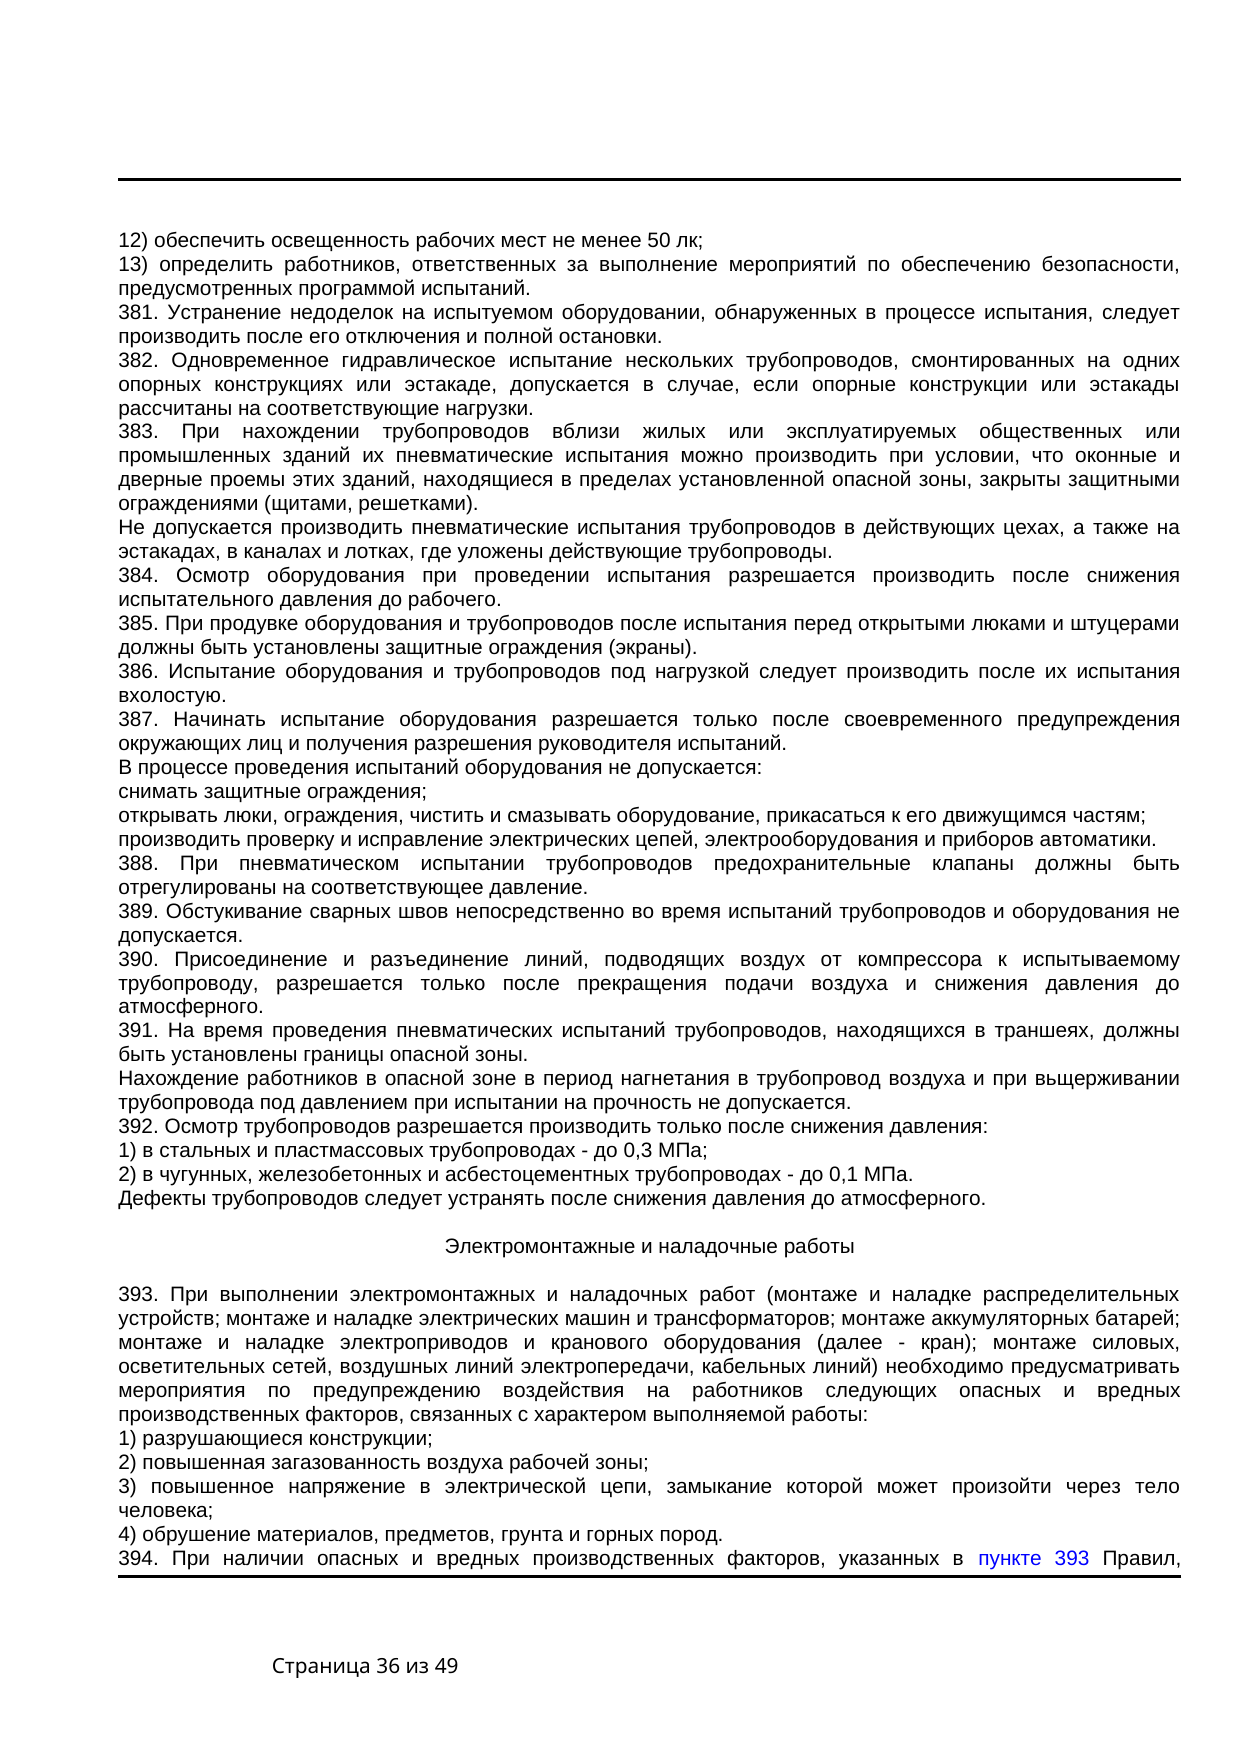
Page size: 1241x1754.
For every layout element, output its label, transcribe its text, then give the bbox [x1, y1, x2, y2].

text 391. На время проведения пневматических испытаний трубопроводов, находящихся в траншеях, должны быть установлены границы опасной зоны. [118, 1018, 1181, 1066]
text 393. При выполнении электромонтажных и наладочных работ (монтаже и наладке распределительных устройств; монтаже и наладке электрических машин и трансформаторов; монтаже аккумуляторных батарей; монтаже и наладке электроприводов и кранового оборудования (далее - кран); монтаже силовых, осветительных сетей, воздушных линий электропередачи, кабельных линий) необходимо предусматривать мероприятия по предупреждению воздействия на работников следующих опасных и вредных производственных факторов, связанных с характером выполняемой работы: [118, 1282, 1181, 1426]
text 389. Обстукивание сварных швов непосредственно во время испытаний трубопроводов и оборудования не допускается. [118, 898, 1181, 946]
text Не допускается производить пневматические испытания трубопроводов в действующих цехах, а также на эстакадах, в каналах и лотках, где уложены действующие трубопроводы. [118, 515, 1181, 563]
text снимать защитные ограждения; [118, 779, 1181, 803]
text открывать люки, ограждения, чистить и смазывать оборудование, прикасаться к его движущимся частям; [118, 803, 1181, 827]
text В процессе проведения испытаний оборудования не допускается: [118, 755, 1181, 779]
text 388. При пневматическом испытании трубопроводов предохранительные клапаны должны быть отрегулированы на соответствующее давление. [118, 851, 1181, 898]
text 13) определить работников, ответственных за выполнение мероприятий по обеспечению безопасности, предусмотренных программой испытаний. [118, 252, 1181, 299]
text 2) в чугунных, железобетонных и асбестоцементных трубопроводах - до 0,1 МПа. [118, 1162, 1181, 1186]
text 384. Осмотр оборудования при проведении испытания разрешается производить после снижения испытательного давления до рабочего. [118, 563, 1181, 611]
text 392. Осмотр трубопроводов разрешается производить только после снижения давления: [118, 1114, 1181, 1138]
text 387. Начинать испытание оборудования разрешается только после своевременного предупреждения окружающих лиц и получения разрешения руководителя испытаний. [118, 707, 1181, 755]
text 383. При нахождении трубопроводов вблизи жилых или эксплуатируемых общественных или промышленных зданий их пневматические испытания можно производить при условии, что оконные и дверные проемы этих зданий, находящиеся в пределах установленной опасной зоны, закрыты защитными ограждениями (щитами, решетками). [118, 419, 1181, 515]
text Нахождение работников в опасной зоне в период нагнетания в трубопровод воздуха и при вьщерживании трубопровода под давлением при испытании на прочность не допускается. [118, 1066, 1181, 1114]
text производить проверку и исправление электрических цепей, электрооборудования и приборов автоматики. [118, 827, 1181, 851]
text 3) повышенное напряжение в электрической цепи, замыкание которой может произойти через тело человека; [118, 1473, 1181, 1521]
text 1) в стальных и пластмассовых трубопроводах - до 0,3 МПа; [118, 1138, 1181, 1162]
text 382. Одновременное гидравлическое испытание нескольких трубопроводов, смонтированных на одних опорных конструкциях или эстакаде, допускается в случае, если опорные конструкции или эстакады рассчитаны на соответствующие нагрузки. [118, 347, 1181, 419]
text 386. Испытание оборудования и трубопроводов под нагрузкой следует производить после их испытания вхолостую. [118, 659, 1181, 707]
text Электромонтажные и наладочные работы [118, 1234, 1181, 1258]
text 390. Присоединение и разъединение линий, подводящих воздух от компрессора к испытываемому трубопроводу, разрешается только после прекращения подачи воздуха и снижения давления до атмосферного. [118, 946, 1181, 1018]
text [118, 1545, 1181, 1569]
text 2) повышенная загазованность воздуха рабочей зоны; [118, 1449, 1181, 1473]
text 381. Устранение недоделок на испытуемом оборудовании, обнаруженных в процессе испытания, следует производить после его отключения и полной остановки. [118, 299, 1181, 347]
text 1) разрушающиеся конструкции; [118, 1426, 1181, 1449]
text Дефекты трубопроводов следует устранять после снижения давления до атмосферного. [118, 1186, 1181, 1210]
text 385. При продувке оборудования и трубопроводов после испытания перед открытыми люками и штуцерами должны быть установлены защитные ограждения (экраны). [118, 611, 1181, 659]
text 4) обрушение материалов, предметов, грунта и горных пород. [118, 1521, 1181, 1545]
text 12) обеспечить освещенность рабочих мест не менее 50 лк; [118, 228, 1181, 252]
